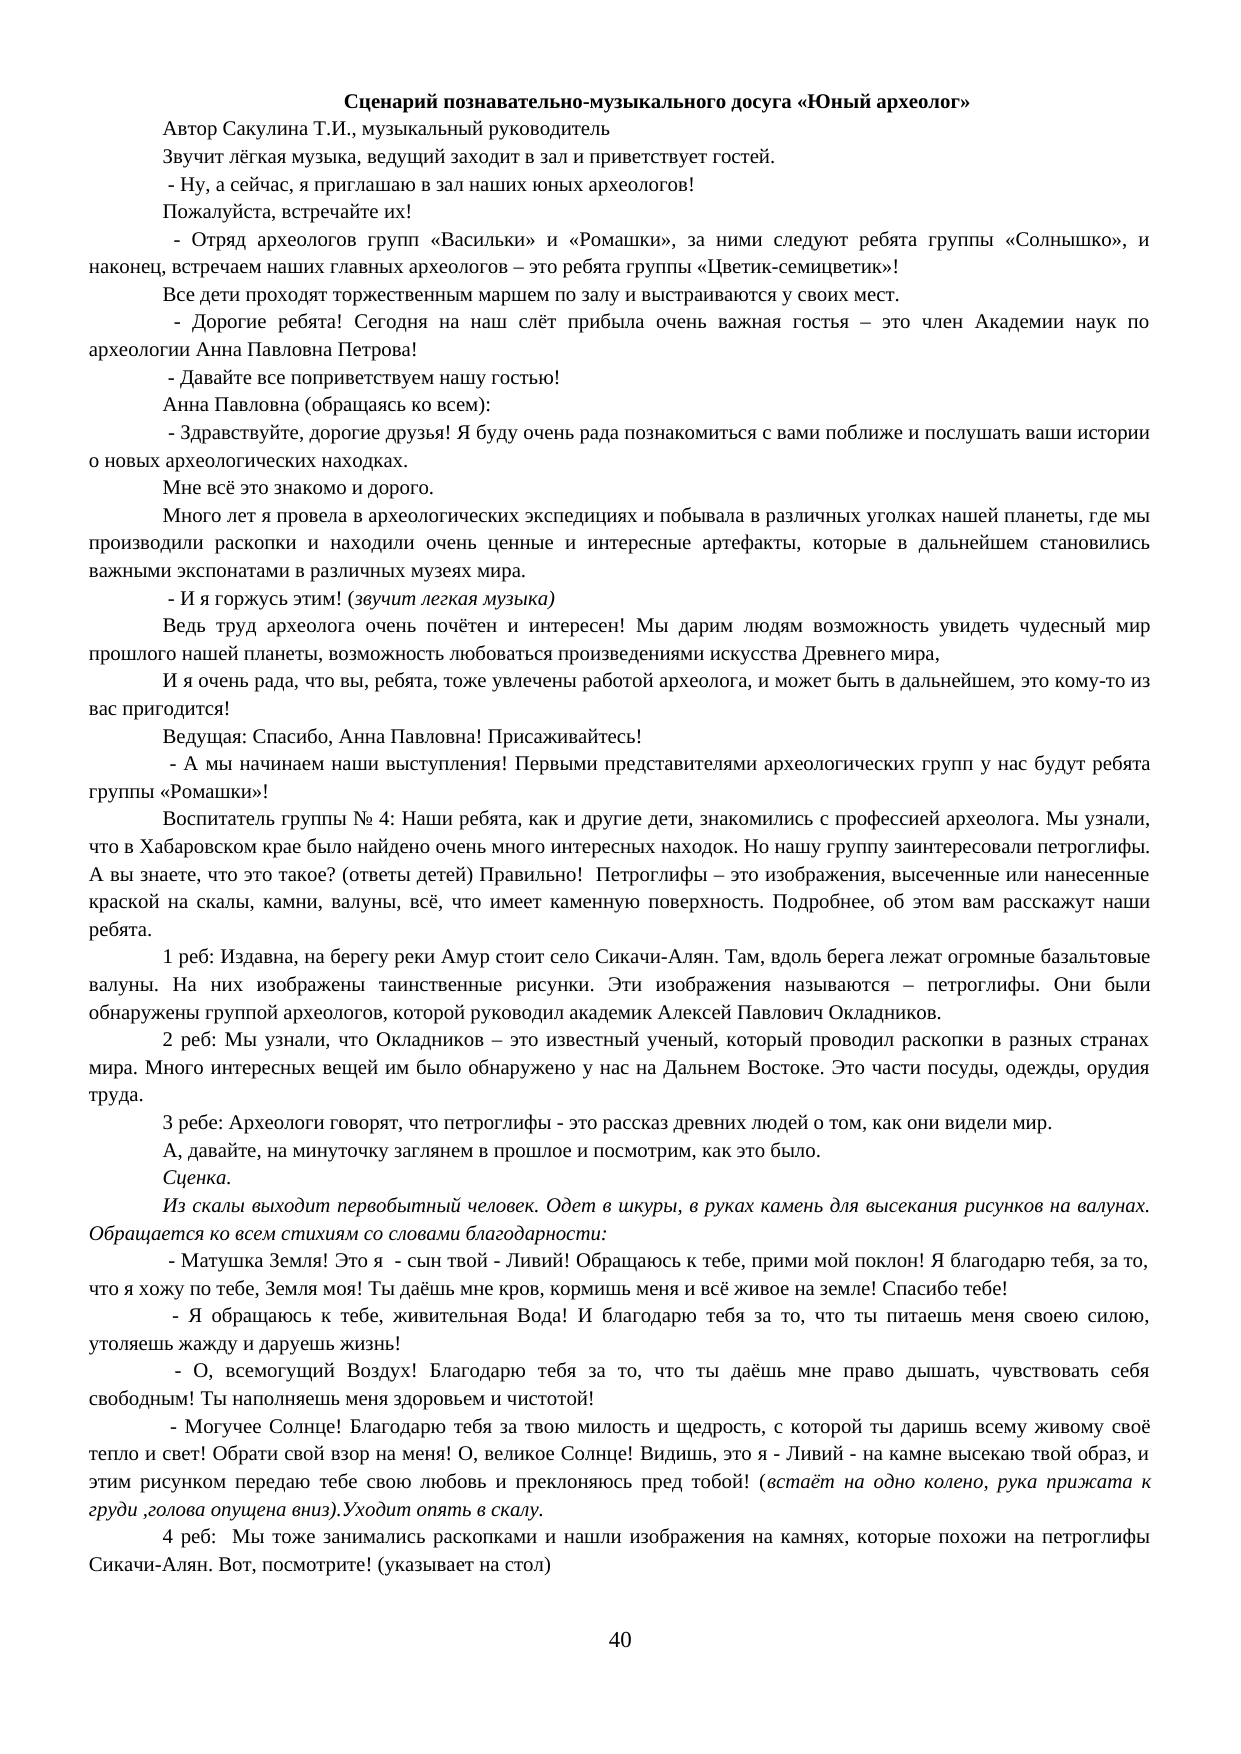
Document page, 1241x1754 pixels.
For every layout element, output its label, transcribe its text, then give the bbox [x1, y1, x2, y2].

text - И я горжусь этим! (звучит легкая музыка) [89, 586, 1152, 609]
text 4 реб: Мы тоже занимались раскопками и нашли изображения на камнях, которые похожи на петроглифы Сикачи-Алян. Вот, посмотрите! (указывает на стол) [89, 1524, 1152, 1576]
text Ведущая: Спасибо, Анна Павловна! Присаживайтесь! [89, 723, 1152, 748]
text - Здравствуйте, дорогие друзья! Я буду очень рада познакомиться с вами поближе и послушать ваши истории о новых археологических находках. [89, 420, 1152, 472]
text Воспитатель группы № 4: Наши ребята, как и другие дети, знакомились с профессией археолога. Мы узнали, что в Хабаровском крае было найдено очень много интересных находок. Но нашу группу заинтересовали петроглифы. А вы знаете, что это такое? (ответы детей) Правильно! Петроглифы – это изображения, высеченные или нанесенные краской на скалы, камни, валуны, всё, что имеет каменную поверхность. Подробнее, об этом вам расскажут наши ребята. [89, 806, 1152, 941]
text Ведь труд археолога очень почётен и интересен! Мы дарим людям возможность увидеть чудесный мир прошлого нашей планеты, возможность любоваться произведениями искусства Древнего мира, [89, 613, 1152, 665]
text - Ну, а сейчас, я приглашаю в зал наших юных археологов! [89, 171, 1152, 196]
text Анна Павловна (обращаясь ко всем): [89, 392, 1152, 416]
text - Матушка Земля! Это я - сын твой - Ливий! Обращаюсь к тебе, прими мой поклон! Я благодарю тебя, за то, что я хожу по тебе, Земля моя! Ты даёшь мне кров, кормишь меня и всё живое на земле! Спасибо тебе! [89, 1248, 1152, 1300]
text 3 ребе: Археологи говорят, что петроглифы - это рассказ древних людей о том, как они видели мир. [89, 1110, 1152, 1134]
text 1 реб: Издавна, на берегу реки Амур стоит село Сикачи-Алян. Там, вдоль берега лежат огромные базальтовые валуны. На них изображены таинственные рисунки. Эти изображения называются – петроглифы. Они были обнаружены группой археологов, которой руководил академик Алексей Павлович Окладников. [89, 944, 1152, 1024]
text Звучит лёгкая музыка, ведущий заходит в зал и приветствует гостей. [89, 144, 1152, 168]
text Много лет я провела в археологических экспедициях и побывала в различных уголках нашей планеты, где мы производили раскопки и находили очень ценные и интересные артефакты, которые в дальнейшем становились важными экспонатами в различных музеях мира. [89, 503, 1152, 582]
text Пожалуйста, встречайте их! [89, 199, 1152, 223]
text Все дети проходят торжественным маршем по залу и выстраиваются у своих мест. [89, 282, 1152, 306]
text Сценарий познавательно-музыкального досуга «Юный археолог» [89, 89, 1152, 113]
text - А мы начинаем наши выступления! Первыми представителями археологических групп у нас будут ребята группы «Ромашки»! [89, 751, 1152, 803]
text - Могучее Солнце! Благодарю тебя за твою милость и щедрость, с которой ты даришь всему живому своё тепло и свет! Обрати свой взор на меня! О, великое Солнце! Видишь, это я - Ливий - на камне высекаю твой образ, и этим рисунком передаю тебе свою любовь и преклоняюсь пред тобой! (встаёт на одно колено, рука прижата к груди ,голова опущена вниз).Уходит опять в скалу. [89, 1414, 1152, 1521]
text - Дорогие ребята! Сегодня на наш слёт прибыла очень важная гостья – это член Академии наук по археологии Анна Павловна Петрова! [89, 309, 1152, 361]
text - Давайте все поприветствуем нашу гостью! [89, 365, 1152, 389]
text Сценка. [89, 1165, 1152, 1189]
text 2 реб: Мы узнали, что Окладников – это известный ученый, который проводил раскопки в разных странах мира. Много интересных вещей им было обнаружено у нас на Дальнем Востоке. Это части посуды, одежды, орудия труда. [89, 1027, 1152, 1106]
text Мне всё это знакомо и дорого. [89, 475, 1152, 499]
text Из скалы выходит первобытный человек. Одет в шкуры, в руках камень для высекания рисунков на валунах. Обращается ко всем стихиям со словами благодарности: [89, 1193, 1152, 1244]
text - Отряд археологов групп «Васильки» и «Ромашки», за ними следуют ребята группы «Солнышко», и наконец, встречаем наших главных археологов – это ребята группы «Цветик-семицветик»! [89, 227, 1152, 278]
text А, давайте, на минуточку заглянем в прошлое и посмотрим, как это было. [89, 1138, 1152, 1162]
text И я очень рада, что вы, ребята, тоже увлечены работой археолога, и может быть в дальнейшем, это кому-то из вас пригодится! [89, 668, 1152, 720]
text - О, всемогущий Воздух! Благодарю тебя за то, что ты даёшь мне право дышать, чувствовать себя свободным! Ты наполняешь меня здоровьем и чистотой! [89, 1358, 1152, 1410]
text - Я обращаюсь к тебе, живительная Вода! И благодарю тебя за то, что ты питаешь меня своею силою, утоляешь жажду и даруешь жизнь! [89, 1303, 1152, 1355]
text Автор Сакулина Т.И., музыкальный руководитель [89, 116, 1152, 140]
